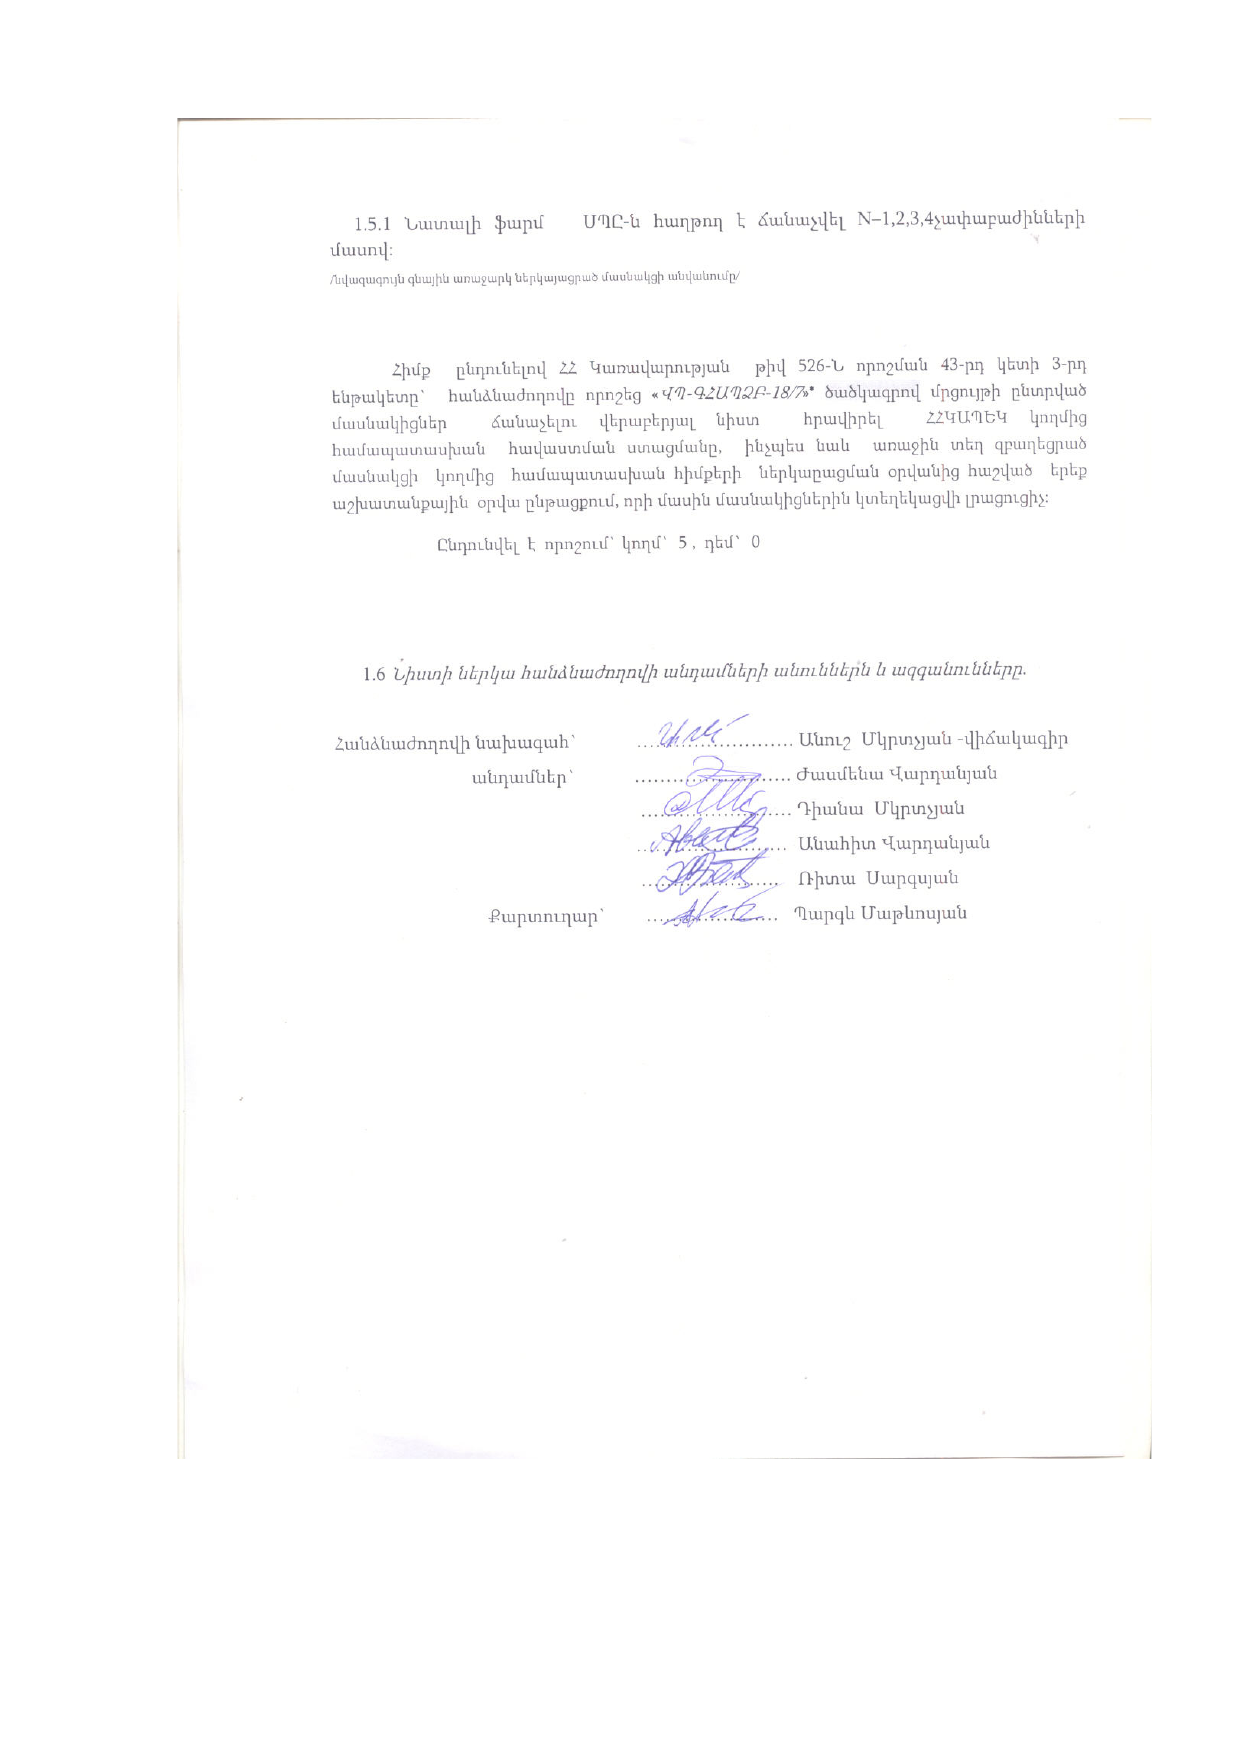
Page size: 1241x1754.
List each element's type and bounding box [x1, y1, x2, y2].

picture [177, 118, 1152, 1459]
